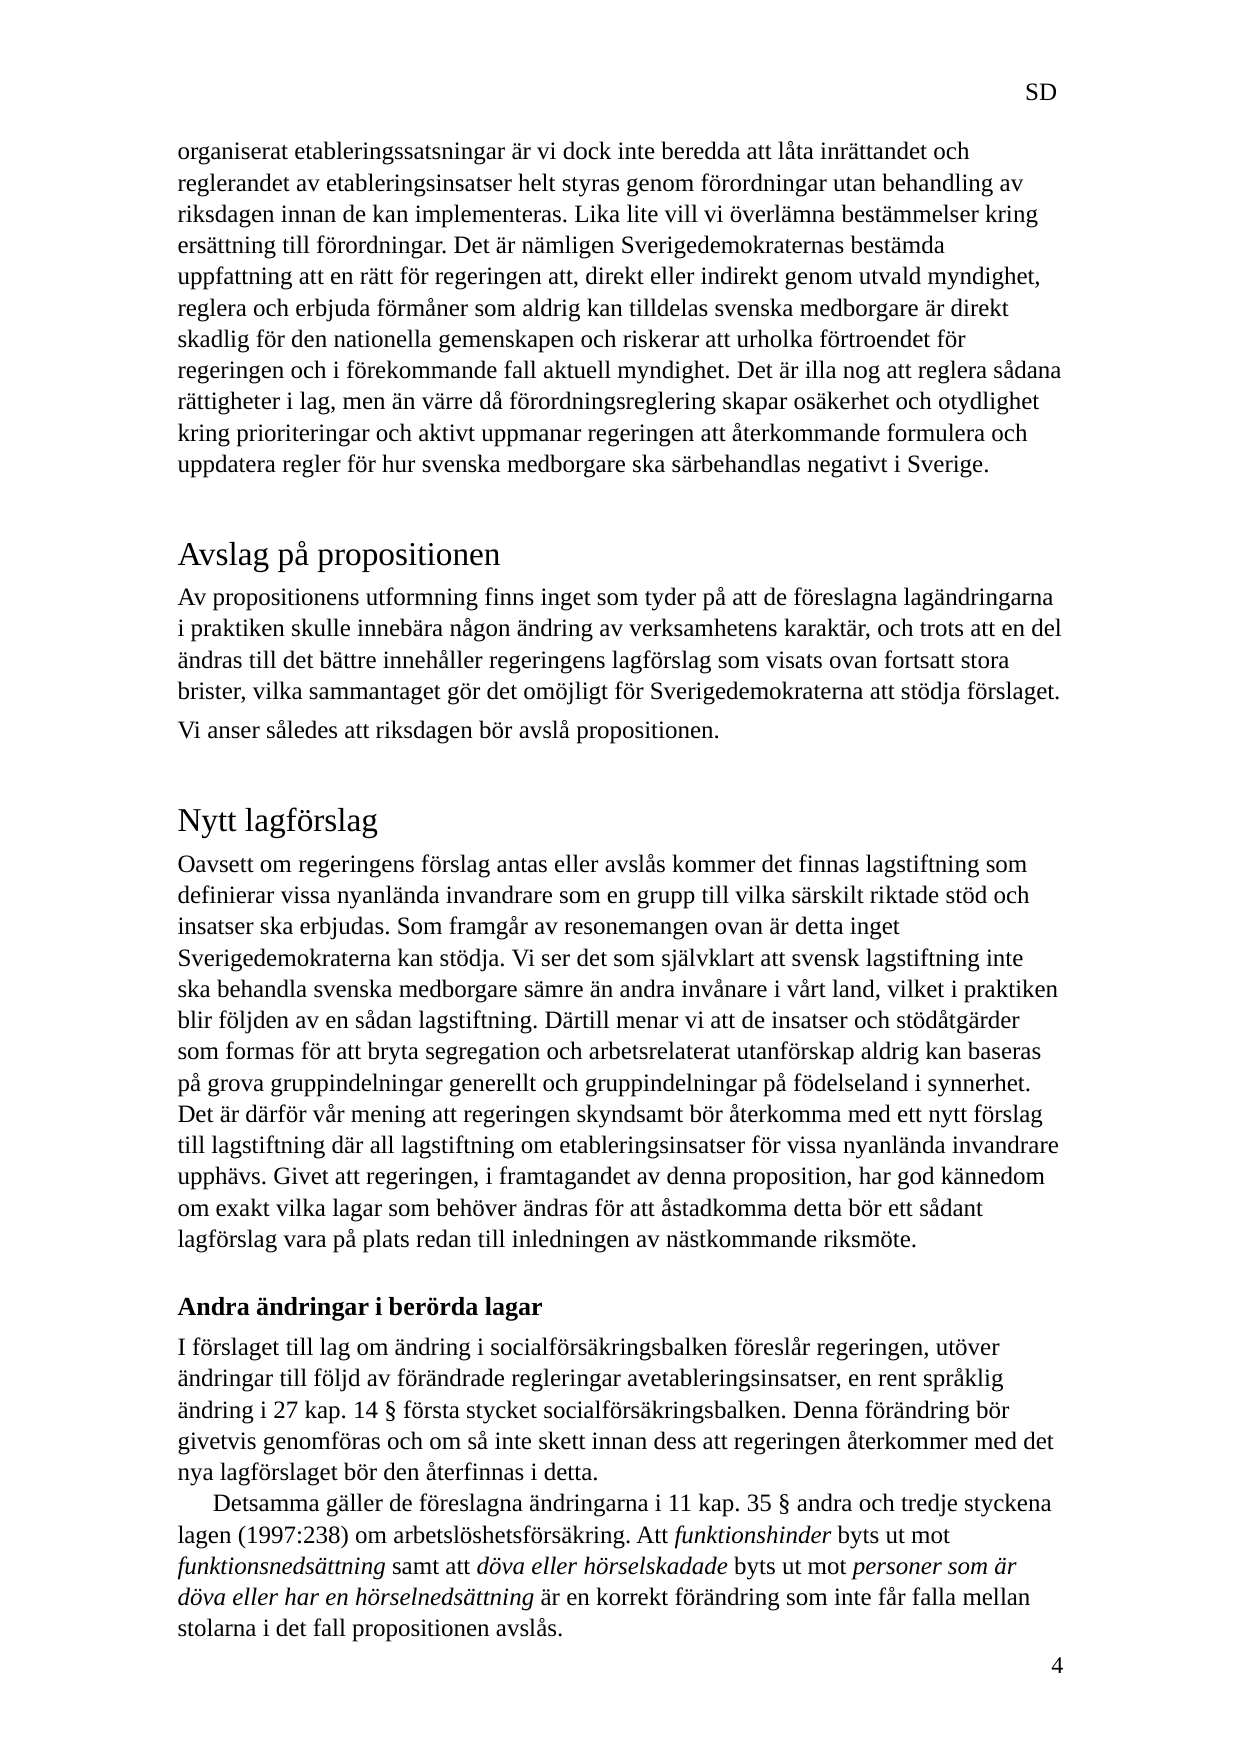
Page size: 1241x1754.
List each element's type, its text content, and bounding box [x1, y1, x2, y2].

text I förslaget till lag om ändring i socialförsäkringsbalken föreslår regeringen, utöver ändringar till följd av förändrade regleringar avetableringsinsatser, en rent språklig ändring i 27 kap. 14 § första stycket socialförsäkringsbalken. Denna förändring bör givetvis genomföras och om så inte skett innan dess att regeringen återkommer med det nya lagförslaget bör den återfinnas i detta. [177, 1330, 1063, 1486]
text Vi anser således att riksdagen bör avslå propositionen. [177, 713, 1063, 744]
subtitle Andra ändringar i berörda lagar [177, 1290, 1063, 1321]
text Av propositionens utformning finns inget som tyder på att de föreslagna lagändringarna i praktiken skulle innebära någon ändring av verksamhetens karaktär, och trots att en del ändras till det bättre innehåller regeringens lagförslag som visats ovan fortsatt stora brister, vilka sammantaget gör det omöjligt för Sverigedemokraterna att stödja förslaget. [177, 580, 1063, 705]
text Detsamma gäller de föreslagna ändringarna i 11 kap. 35 § andra och tredje styckena lagen (1997:238) om arbetslöshetsförsäkring. Att funktionshinder byts ut mot funktionsnedsättning samt att döva eller hörselskadade byts ut mot personer som är döva eller har en hörselnedsättning är en korrekt förändring som inte får falla mellan stolarna i det fall propositionen avslås. [177, 1486, 1063, 1642]
subtitle Avslag på propositionen [177, 540, 1063, 571]
text Oavsett om regeringens förslag antas eller avslås kommer det finnas lagstiftning som definierar vissa nyanlända invandrare som en grupp till vilka särskilt riktade stöd och insatser ska erbjudas. Som framgår av resonemangen ovan är detta inget Sverigedemokraterna kan stödja. Vi ser det som självklart att svensk lagstiftning inte ska behandla svenska medborgare sämre än andra invånare i vårt land, vilket i praktiken blir följden av en sådan lagstiftning. Därtill menar vi att de insatser och stödåtgärder som formas för att bryta segregation och arbetsrelaterat utanförskap aldrig kan baseras på grova gruppindelningar generellt och gruppindelningar på födelseland i synnerhet. Det är därför vår mening att regeringen skyndsamt bör återkomma med ett nytt förslag till lagstiftning där all lagstiftning om etableringsinsatser för vissa nyanlända invandrare upphävs. Givet att regeringen, i framtagandet av denna proposition, har god kännedom om exakt vilka lagar som behöver ändras för att åstadkomma detta bör ett sådant lagförslag vara på plats redan till inledningen av nästkommande riksmöte. [177, 846, 1063, 1253]
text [177, 134, 1063, 478]
subtitle Nytt lagförslag [177, 807, 1063, 838]
